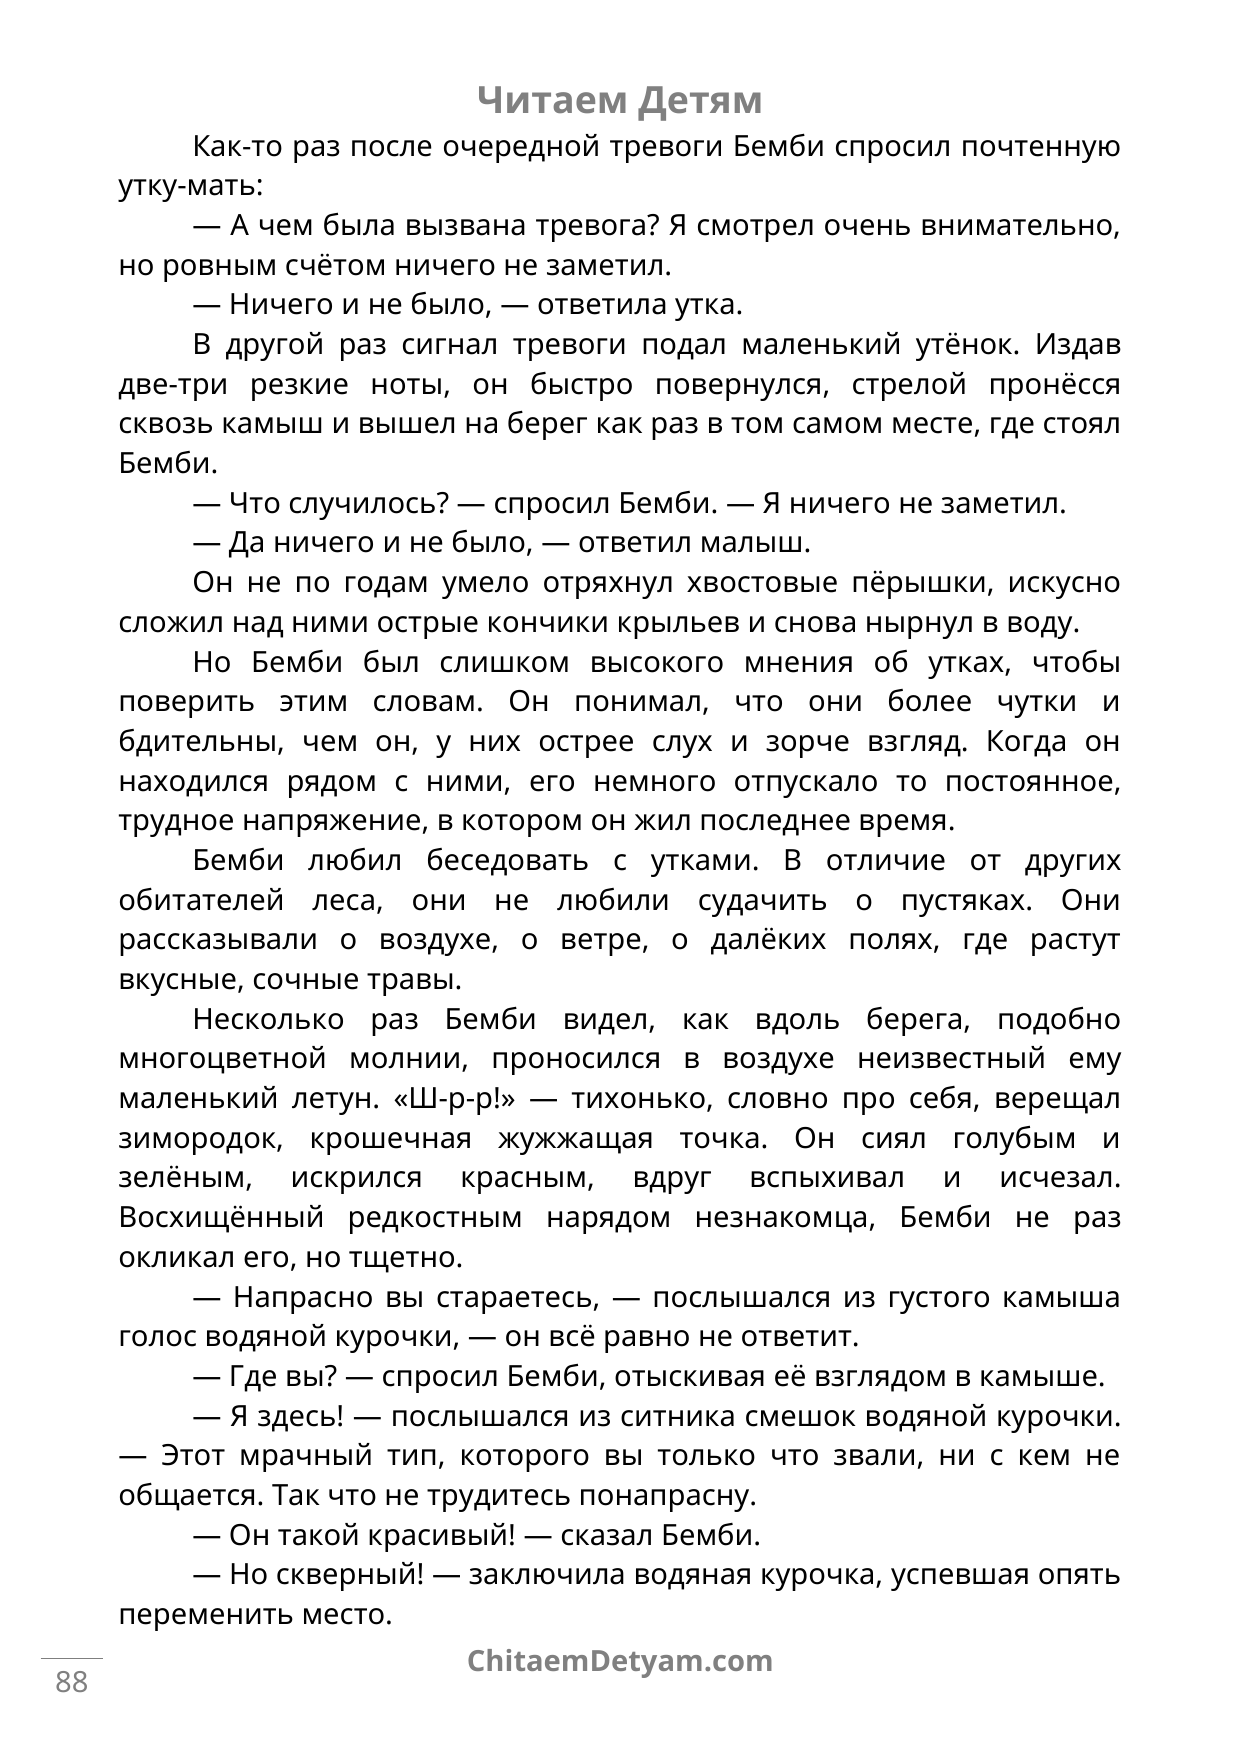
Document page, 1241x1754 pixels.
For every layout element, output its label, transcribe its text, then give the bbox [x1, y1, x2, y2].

text — Что случилось? — спросил Бемби. — Я ничего не заметил. [118, 482, 1122, 522]
text Бемби любил беседовать с утками. В отличие от других обитателей леса, они не любили судачить о пустяках. Они рассказывали о воздухе, о ветре, о далёких полях, где растут вкусные, сочные травы. [118, 839, 1122, 998]
text — А чем была вызвана тревога? Я смотрел очень внимательно, но ровным счётом ничего не заметил. [118, 204, 1122, 284]
text Несколько раз Бемби видел, как вдоль берега, подобно многоцветной молнии, проносился в воздухе неизвестный ему маленький летун. «Ш-р-р!» — тихонько, словно про себя, верещал зимородок, крошечная жужжащая точка. Он сиял голубым и зелёным, искрился красным, вдруг вспыхивал и исчезал. Восхищённый редкостным нарядом незнакомца, Бемби не раз окликал его, но тщетно. [118, 998, 1122, 1276]
text — Я здесь! — послышался из ситника смешок водяной курочки. — Этот мрачный тип, которого вы только что звали, ни с кем не общается. Так что не трудитесь понапрасну. [118, 1395, 1122, 1514]
text — Да ничего и не было, — ответил малыш. [118, 522, 1122, 561]
text Как-то раз после очередной тревоги Бемби спросил почтенную утку-мать: [118, 125, 1122, 204]
text — Где вы? — спросил Бемби, отыскивая её взглядом в камыше. [118, 1355, 1122, 1395]
text — Он такой красивый! — сказал Бемби. [118, 1514, 1122, 1554]
text — Но скверный! — заключила водяная курочка, успевшая опять переменить место. [118, 1554, 1122, 1633]
text В другой раз сигнал тревоги подал маленький утёнок. Издав две-три резкие ноты, он быстро повернулся, стрелой пронёсся сквозь камыш и вышел на берег как раз в том самом месте, где стоял Бемби. [118, 323, 1122, 482]
text — Напрасно вы стараетесь, — послышался из густого камыша голос водяной курочки, — он всё равно не ответит. [118, 1276, 1122, 1355]
text Он не по годам умело отряхнул хвостовые пёрышки, искусно сложил над ними острые кончики крыльев и снова нырнул в воду. [118, 561, 1122, 641]
text — Ничего и не было, — ответила утка. [118, 284, 1122, 323]
text Но Бемби был слишком высокого мнения об утках, чтобы поверить этим словам. Он понимал, что они более чутки и бдительны, чем он, у них острее слух и зорче взгляд. Когда он находился рядом с ними, его немного отпускало то постоянное, трудное напряжение, в котором он жил последнее время. [118, 641, 1122, 839]
